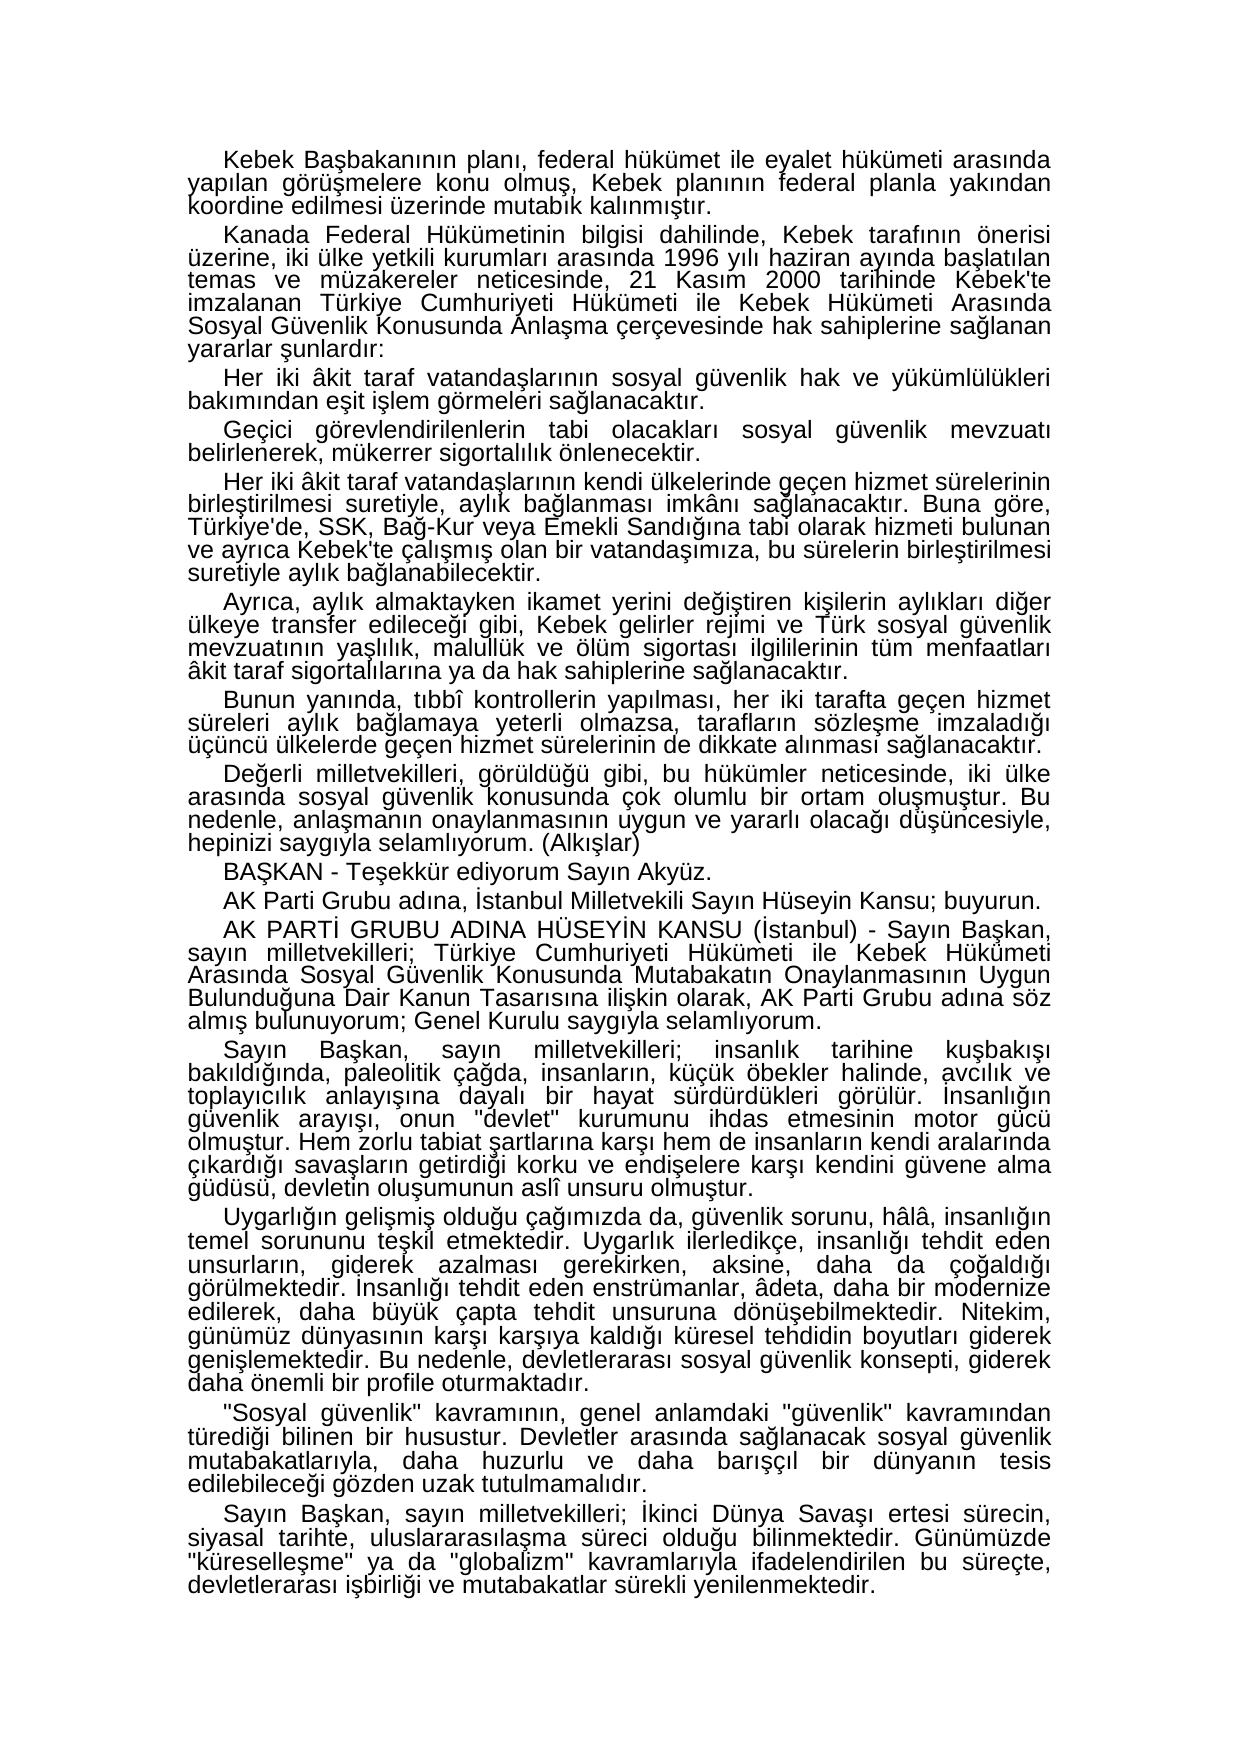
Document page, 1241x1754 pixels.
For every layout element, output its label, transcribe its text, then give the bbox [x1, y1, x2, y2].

text BAŞKAN - Teşekkür ediyorum Sayın Akyüz. [187, 862, 671, 885]
text AK PARTİ GRUBU ADINA HÜSEYİN KANSU (İstanbul) - Sayın Başkan, sayın milletvekilleri; Türkiye Cumhuriyeti Hükümeti ile Kebek Hükümeti Arasında Sosyal Güvenlik Konusunda Mutabakatın Onaylanmasının Uygun Bulunduğuna Dair Kanun Tasarısına ilişkin olarak, AK Parti Grubu adına söz almış bulunuyorum; Genel Kurulu saygıyla selamlıyorum. [187, 920, 1053, 1034]
text Sayın Başkan, sayın milletvekilleri; insanlık tarihine kuşbakışı bakıldığında, paleolitik çağda, insanların, küçük öbekler halinde, avcılık ve toplayıcılık anlayışına dayalı bir hayat sürdürdükleri görülür. İnsanlığın güvenlik arayışı, onun "devlet" kurumunu ihdas etmesinin motor gücü olmuştur. Hem zorlu tabiat şartlarına karşı hem de insanların kendi aralarında çıkardığı savaşların getirdiği korku ve endişelere karşı kendini güvene alma güdüsü, devletin oluşumunun aslî unsuru olmuştur. [187, 1040, 1053, 1201]
text Sayın Başkan, sayın milletvekilleri; İkinci Dünya Savaşı ertesi sürecin, siyasal tarihte, uluslararasılaşma süreci olduğu bilinmektedir. Günümüzde "küreselleşme" ya da "globalizm" kavramlarıyla ifadelendirilen bu süreçte, devletlerarası işbirliği ve mutabakatlar sürekli yenilenmektedir. [187, 1503, 1053, 1598]
text Her iki âkit taraf vatandaşlarının kendi ülkelerinde geçen hizmet sürelerinin birleştirilmesi suretiyle, aylık bağlanması imkânı sağlanacaktır. Buna göre, Türkiye'de, SSK, Bağ-Kur veya Emekli Sandığına tabi olarak hizmeti bulunan ve ayrıca Kebek'te çalışmış olan bir vatandaşımıza, bu sürelerin birleştirilmesi suretiyle aylık bağlanabilecektir. [187, 472, 1053, 586]
text Değerli milletvekilleri, görüldüğü gibi, bu hükümler neticesinde, iki ülke arasında sosyal güvenlik konusunda çok olumlu bir ortam oluşmuştur. Bu nedenle, anlaşmanın onaylanmasının uygun ve yararlı olacağı düşüncesiyle, hepinizi saygıyla selamlıyorum. (Alkışlar) [187, 764, 1053, 856]
text Her iki âkit taraf vatandaşlarının sosyal güvenlik hak ve yükümlülükleri bakımından eşit işlem görmeleri sağlanacaktır. [187, 368, 1053, 414]
text AK Parti Grubu adına, İstanbul Milletvekili Sayın Hüseyin Kansu; buyurun. [187, 891, 1053, 914]
text "Sosyal güvenlik" kavramının, genel anlamdaki "güvenlik" kavramından türediği bilinen bir husustur. Devletler arasında sağlanacak sosyal güvenlik mutabakatlarıyla, daha huzurlu ve daha barışçıl bir dünyanın tesis edilebileceği gözden uzak tutulmamalıdır. [187, 1403, 1053, 1498]
text Ayrıca, aylık almaktayken ikamet yerini değiştiren kişilerin aylıkları diğer ülkeye transfer edileceği gibi, Kebek gelirler rejimi ve Türk sosyal güvenlik mevzuatının yaşlılık, malullük ve ölüm sigortası ilgililerinin tüm menfaatları âkit taraf sigortalılarına ya da hak sahiplerine sağlanacaktır. [187, 592, 1053, 684]
text Bunun yanında, tıbbî kontrollerin yapılması, her iki tarafta geçen hizmet süreleri aylık bağlamaya yeterli olmazsa, tarafların sözleşme imzaladığı üçüncü ülkelerde geçen hizmet sürelerinin de dikkate alınması sağlanacaktır. [187, 690, 1053, 758]
text Uygarlığın gelişmiş olduğu çağımızda da, güvenlik sorunu, hâlâ, insanlığın temel sorununu teşkil etmektedir. Uygarlık ilerledikçe, insanlığı tehdit eden unsurların, giderek azalması gerekirken, aksine, daha da çoğaldığı görülmektedir. İnsanlığı tehdit eden enstrümanlar, âdeta, daha bir modernize edilerek, daha büyük çapta tehdit unsuruna dönüşebilmektedir. Nitekim, günümüz dünyasının karşı karşıya kaldığı küresel tehdidin boyutları giderek genişlemektedir. Bu nedenle, devletlerarası sosyal güvenlik konsepti, giderek daha önemli bir profile oturmaktadır. [187, 1207, 1053, 1397]
text BAŞKAN - Teşekkür ediyorum Sayın Akyüz. [658, 862, 1053, 885]
text Kebek Başbakanının planı, federal hükümet ile eyalet hükümeti arasında yapılan görüşmelere konu olmuş, Kebek planının federal planla yakından koordine edilmesi üzerinde mutabık kalınmıştır. [187, 150, 1053, 219]
text Kanada Federal Hükümetinin bilgisi dahilinde, Kebek tarafının önerisi üzerine, iki ülke yetkili kurumları arasında 1996 yılı haziran ayında başlatılan temas ve müzakereler neticesinde, 21 Kasım 2000 tarihinde Kebek'te imzalanan Türkiye Cumhuriyeti Hükümeti ile Kebek Hükümeti Arasında Sosyal Güvenlik Konusunda Anlaşma çerçevesinde hak sahiplerine sağlanan yararlar şunlardır: [187, 225, 1053, 362]
text Geçici görevlendirilenlerin tabi olacakları sosyal güvenlik mevzuatı belirlenerek, mükerrer sigortalılık önlenecektir. [187, 420, 1053, 466]
